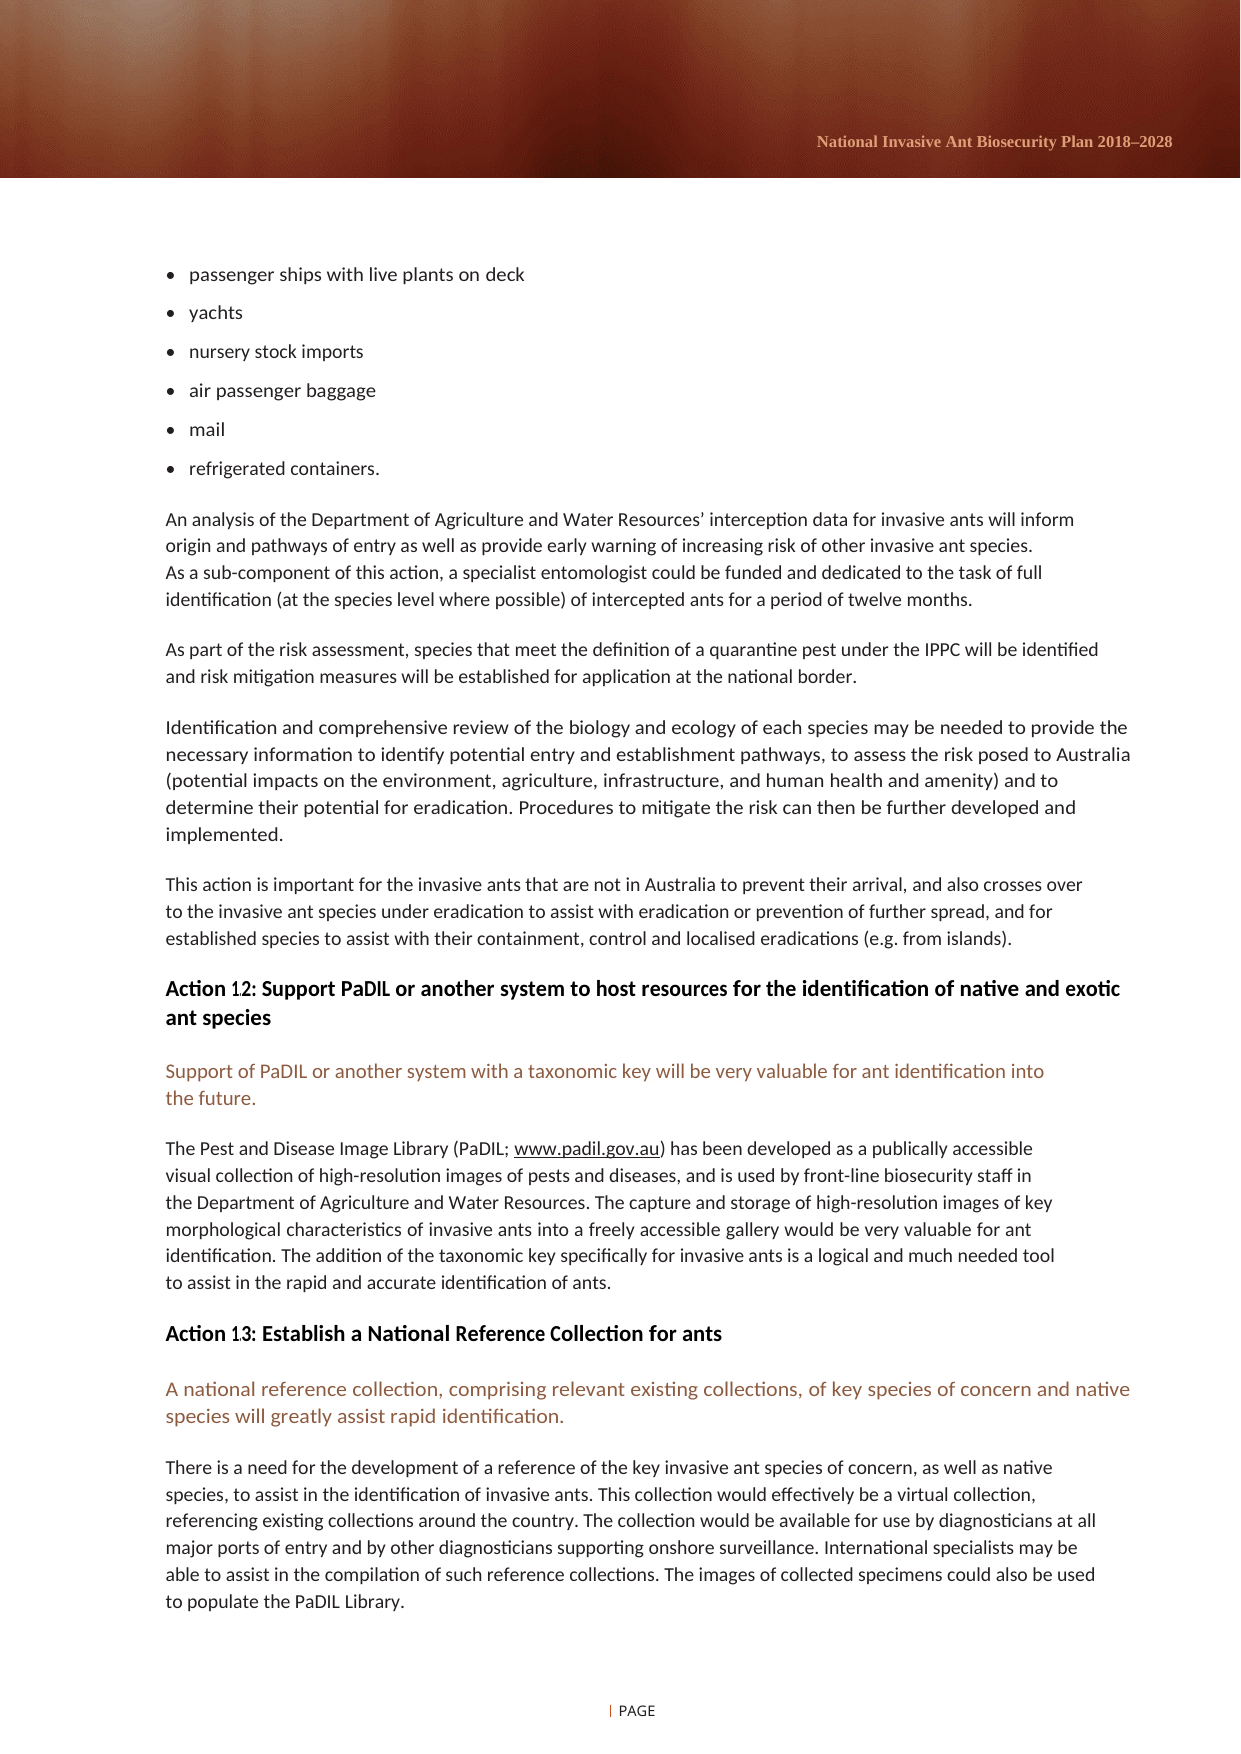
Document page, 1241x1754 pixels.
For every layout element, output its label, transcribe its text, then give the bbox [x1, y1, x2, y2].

list air passenger baggage [165, 378, 1142, 402]
list refrigerated containers. [165, 456, 1142, 480]
text As part of the risk assessment, species that meet the definition of a quarantine pest under the IPPC will be identified and risk mitigation measures will be established for application at the national border. [165, 638, 1104, 688]
list yachts [165, 301, 1142, 325]
subtitle Action 1.2: Support PaDIL or another system to host resources for the identification of native and exotic ant species [165, 974, 1142, 1031]
picture [0, 0, 1241, 178]
list mail [165, 417, 1142, 441]
text Identification and comprehensive review of the biology and ecology of each species may be needed to provide the necessary information to identify potential entry and establishment pathways, to assess the risk posed to Australia (potential impacts on the environment, agriculture, infrastructure, and human health and amenity) and to determine their potential for eradication. Procedures to mitigate the risk can then be further developed and implemented. [165, 715, 1142, 846]
text There is a need for the development of a reference of the key invasive ant species of concern, as well as native species, to assist in the identification of invasive ants. This collection would effectively be a virtual collection, referencing existing collections around the country. The collection would be available for use by diagnosticians at all major ports of entry and by other diagnosticians supporting onshore surveillance. International specialists may be able to assist in the compilation of such reference collections. The images of collected specimens could also be used to populate the PaDIL Library. [165, 1455, 1104, 1613]
list nursery stock imports [165, 339, 1142, 364]
text An analysis of the Department of Agriculture and Water Resources’ interception data for invasive ants will inform origin and pathways of entry as well as provide early warning of increasing risk of other invasive ant species. [165, 507, 1104, 558]
list passenger ships with live plants on deck [165, 262, 1142, 286]
text Support of PaDIL or another system with a taxonomic key will be very valuable for ant identification into the future. [165, 1058, 1054, 1110]
text A national reference collection, comprising relevant existing collections, of key species of concern and native species will greatly assist rapid identification. [165, 1377, 1142, 1429]
subtitle Action 1.3: Establish a National Reference Collection for ants [118, 1319, 1142, 1347]
text As a sub-component of this action, a specialist entomologist could be funded and dedicated to the task of full identification (at the species level where possible) of intercepted ants for a period of twelve months. [165, 560, 1142, 611]
text The Pest and Disease Image Library (PaDIL; www.padil.gov.au) has been developed as a publically accessible visual collection of high-resolution images of pests and diseases, and is used by front-line biosecurity staff in the Department of Agriculture and Water Resources. The capture and storage of high-resolution images of key morphological characteristics of invasive ants into a freely accessible gallery would be very valuable for ant identification. The addition of the taxonomic key specifically for invasive ants is a logical and much needed tool to assist in the rapid and accurate identification of ants. [165, 1136, 1060, 1294]
text This action is important for the invasive ants that are not in Australia to prevent their arrival, and also crosses over to the invasive ant species under eradication to assist with eradication or prevention of further spread, and for established species to assist with their containment, control and localised eradications (e.g. from islands). [165, 872, 1097, 950]
